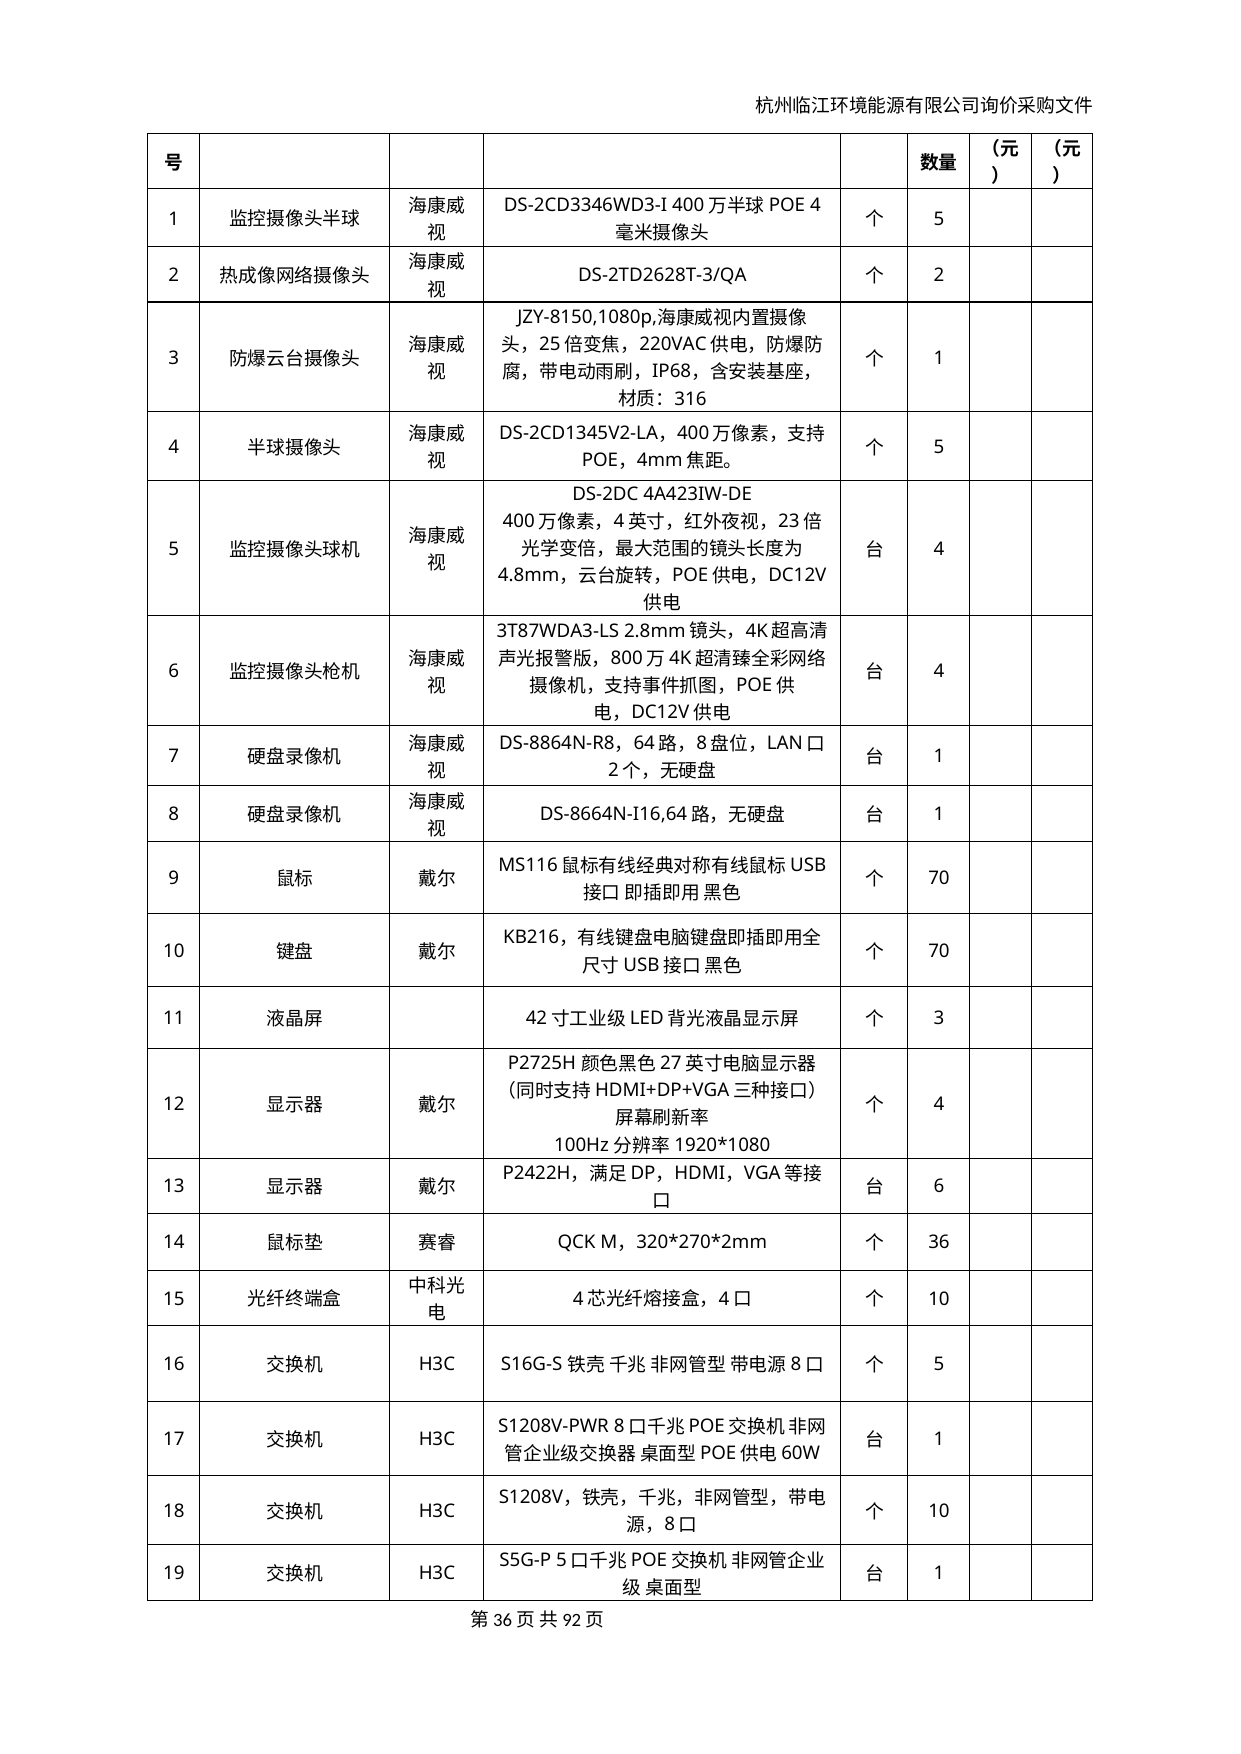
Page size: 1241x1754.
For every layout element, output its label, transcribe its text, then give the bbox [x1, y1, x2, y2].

table_cell QCK M，320*270*2mm [484, 1214, 840, 1269]
table_cell 台 [841, 1545, 907, 1600]
table_cell H3C [390, 1326, 483, 1401]
table_cell 2 [908, 247, 969, 301]
table_cell H3C [390, 1402, 483, 1475]
table_cell 个 [841, 303, 907, 411]
table_cell P2725H 颜色黑色 27英寸电脑显示器（同时支持HDMI+DP+VGA三种接口）屏幕刷新率 100Hz 分辨率 1920*1080 [484, 1049, 840, 1157]
table_cell 18 [148, 1476, 199, 1543]
table_cell 3T87WDA3-LS 2.8mm镜头，4K超高清声光报警版，800万4K超清臻全彩网络摄像机，支持事件抓图，POE供电，DC12V供电 [484, 616, 840, 725]
table_cell 4 [908, 616, 969, 725]
table_cell [970, 1545, 1031, 1600]
table_cell 11 [148, 987, 199, 1048]
table_cell 硬盘录像机 [200, 726, 389, 785]
table_cell 交换机 [200, 1545, 389, 1600]
table_cell 4 [908, 1049, 969, 1157]
table_cell 70 [908, 842, 969, 913]
table_cell [970, 412, 1031, 480]
table_cell [1032, 914, 1092, 986]
table_cell DS-2DC 4A423IW-DE 400万像素，4英寸，红外夜视，23倍光学变倍，最大范围的镜头长度为4.8mm，云台旋转，POE供电，DC12V供电 [484, 481, 840, 615]
table_cell 交换机 [200, 1476, 389, 1543]
table_cell 36 [908, 1214, 969, 1269]
table_cell [970, 1159, 1031, 1213]
table_cell 10 [148, 914, 199, 986]
table_cell [970, 303, 1031, 411]
table_cell 台 [841, 616, 907, 725]
table_cell 硬盘录像机 [200, 786, 389, 841]
table_cell 监控摄像头枪机 [200, 616, 389, 725]
table_cell [970, 1049, 1031, 1157]
table_cell 海康威视 [390, 303, 483, 411]
table_cell 海康威视 [390, 247, 483, 301]
table_cell 台 [841, 481, 907, 615]
table_cell DS-2CD1345V2-LA，400万像素，支持POE，4mm焦距。 [484, 412, 840, 480]
table_cell 7 [148, 726, 199, 785]
table_cell 台 [841, 1159, 907, 1213]
table_cell 鼠标 [200, 842, 389, 913]
table_header 规格型号 [484, 134, 840, 188]
table_cell [970, 1326, 1031, 1401]
table_cell 5 [908, 189, 969, 246]
table_cell [1032, 987, 1092, 1048]
table_cell [1032, 1476, 1092, 1543]
table_cell [1032, 726, 1092, 785]
table_cell H3C [390, 1545, 483, 1600]
table_cell S16G-S 铁壳 千兆 非网管型 带电源 8口 [484, 1326, 840, 1401]
table_header 单价（元） [970, 134, 1031, 188]
table_header 物资名称 [200, 134, 389, 188]
table_cell [970, 987, 1031, 1048]
table_cell 10 [908, 1271, 969, 1325]
table_cell 鼠标垫 [200, 1214, 389, 1269]
table_cell [1032, 1402, 1092, 1475]
table_cell 交换机 [200, 1326, 389, 1401]
table_cell 台 [841, 726, 907, 785]
table_cell 个 [841, 914, 907, 986]
table_cell 1 [908, 1545, 969, 1600]
table_cell [970, 1476, 1031, 1543]
table_cell 戴尔 [390, 842, 483, 913]
table_cell DS-2CD3346WD3-I 400万半球 POE 4毫米摄像头 [484, 189, 840, 246]
table_cell 个 [841, 1214, 907, 1269]
table_cell 4芯光纤熔接盒，4口 [484, 1271, 840, 1325]
table_cell 16 [148, 1326, 199, 1401]
table_cell [1032, 1049, 1092, 1157]
table_cell 键盘 [200, 914, 389, 986]
table_cell 液晶屏 [200, 987, 389, 1048]
table_cell 监控摄像头半球 [200, 189, 389, 246]
table_cell 海康威视 [390, 726, 483, 785]
table_cell [390, 987, 483, 1048]
table_cell 个 [841, 247, 907, 301]
table_cell [970, 247, 1031, 301]
table_cell 海康威视 [390, 616, 483, 725]
table_cell [1032, 786, 1092, 841]
table_cell 热成像网络摄像头 [200, 247, 389, 301]
table_cell 5 [908, 1326, 969, 1401]
table_cell H3C [390, 1476, 483, 1543]
table_cell S1208V-PWR 8口千兆POE交换机 非网管企业级交换器 桌面型POE供电60W [484, 1402, 840, 1475]
table_cell [970, 786, 1031, 841]
table_cell 台 [841, 786, 907, 841]
table_cell 交换机 [200, 1402, 389, 1475]
table_header 金额（元） [1032, 134, 1092, 188]
table_cell 8 [148, 786, 199, 841]
table_cell S1208V，铁壳，千兆，非网管型，带电源，8口 [484, 1476, 840, 1543]
table_cell 个 [841, 1271, 907, 1325]
table_cell 1 [148, 189, 199, 246]
table_header 品牌 [390, 134, 483, 188]
table_cell [970, 1214, 1031, 1269]
table_cell DS-2TD2628T-3/QA [484, 247, 840, 301]
table_cell 戴尔 [390, 1159, 483, 1213]
table_cell 19 [148, 1545, 199, 1600]
table_cell 12 [148, 1049, 199, 1157]
table_cell 3 [908, 987, 969, 1048]
table_cell 海康威视 [390, 481, 483, 615]
table_cell 1 [908, 726, 969, 785]
table_cell 4 [148, 412, 199, 480]
table_cell [970, 616, 1031, 725]
table_cell 个 [841, 189, 907, 246]
table_cell 个 [841, 1326, 907, 1401]
table_header 暂定数量 [908, 134, 969, 188]
table_cell 1 [908, 303, 969, 411]
table_cell 70 [908, 914, 969, 986]
table_cell JZY-8150,1080p,海康威视内置摄像头，25倍变焦，220VAC供电，防爆防腐，带电动雨刷，IP68，含安装基座，材质：316 [484, 303, 840, 411]
table_cell 个 [841, 987, 907, 1048]
table_cell 海康威视 [390, 786, 483, 841]
table_cell 5 [908, 412, 969, 480]
table_cell 个 [841, 1476, 907, 1543]
table_cell [1032, 616, 1092, 725]
table_cell 赛睿 [390, 1214, 483, 1269]
table_cell [970, 842, 1031, 913]
table_cell 光纤终端盒 [200, 1271, 389, 1325]
table_header 序号 [148, 134, 199, 188]
table_cell 4 [908, 481, 969, 615]
table_cell 台 [841, 1402, 907, 1475]
table_cell [970, 914, 1031, 986]
table_cell DS-8864N-R8，64路，8盘位，LAN口2个，无硬盘 [484, 726, 840, 785]
table_cell 9 [148, 842, 199, 913]
table_cell 3 [148, 303, 199, 411]
table_cell [970, 481, 1031, 615]
table_cell 1 [908, 1402, 969, 1475]
table_cell 个 [841, 1049, 907, 1157]
table_cell 显示器 [200, 1159, 389, 1213]
table_cell 半球摄像头 [200, 412, 389, 480]
table_cell [1032, 303, 1092, 411]
table_cell 个 [841, 842, 907, 913]
table_cell [1032, 1326, 1092, 1401]
table_cell [970, 1271, 1031, 1325]
table_cell [1032, 842, 1092, 913]
table_cell 中科光电 [390, 1271, 483, 1325]
table_cell 6 [908, 1159, 969, 1213]
table_cell MS116鼠标有线经典对称有线鼠标USB接口 即插即用 黑色 [484, 842, 840, 913]
table_cell 6 [148, 616, 199, 725]
table_cell [1032, 1214, 1092, 1269]
table_cell KB216，有线键盘电脑键盘即插即用全尺寸USB接口 黑色 [484, 914, 840, 986]
table_cell 显示器 [200, 1049, 389, 1157]
table_cell 海康威视 [390, 189, 483, 246]
table_cell 个 [841, 412, 907, 480]
table_cell 14 [148, 1214, 199, 1269]
table_cell 13 [148, 1159, 199, 1213]
table_cell DS-8664N-I16,64路，无硬盘 [484, 786, 840, 841]
table_cell 5 [148, 481, 199, 615]
table_cell 42寸工业级LED背光液晶显示屏 [484, 987, 840, 1048]
table_cell 17 [148, 1402, 199, 1475]
table_cell [970, 726, 1031, 785]
table_cell [970, 1402, 1031, 1475]
table_cell 防爆云台摄像头 [200, 303, 389, 411]
table_cell [1032, 247, 1092, 301]
table_cell 海康威视 [390, 412, 483, 480]
table_cell S5G-P 5口千兆POE交换机 非网管企业级 桌面型 [484, 1545, 840, 1600]
table_cell [1032, 1271, 1092, 1325]
table_cell [1032, 189, 1092, 246]
table_cell [1032, 412, 1092, 480]
table_cell 10 [908, 1476, 969, 1543]
table_cell 15 [148, 1271, 199, 1325]
table_cell 1 [908, 786, 969, 841]
table_cell [1032, 1545, 1092, 1600]
table_cell [970, 189, 1031, 246]
table_cell 戴尔 [390, 914, 483, 986]
table_cell 2 [148, 247, 199, 301]
table_cell P2422H，满足DP，HDMI，VGA等接口 [484, 1159, 840, 1213]
table_cell [1032, 1159, 1092, 1213]
table_cell 戴尔 [390, 1049, 483, 1157]
table_header 单位 [841, 134, 907, 188]
table_cell [1032, 481, 1092, 615]
table_cell 监控摄像头球机 [200, 481, 389, 615]
